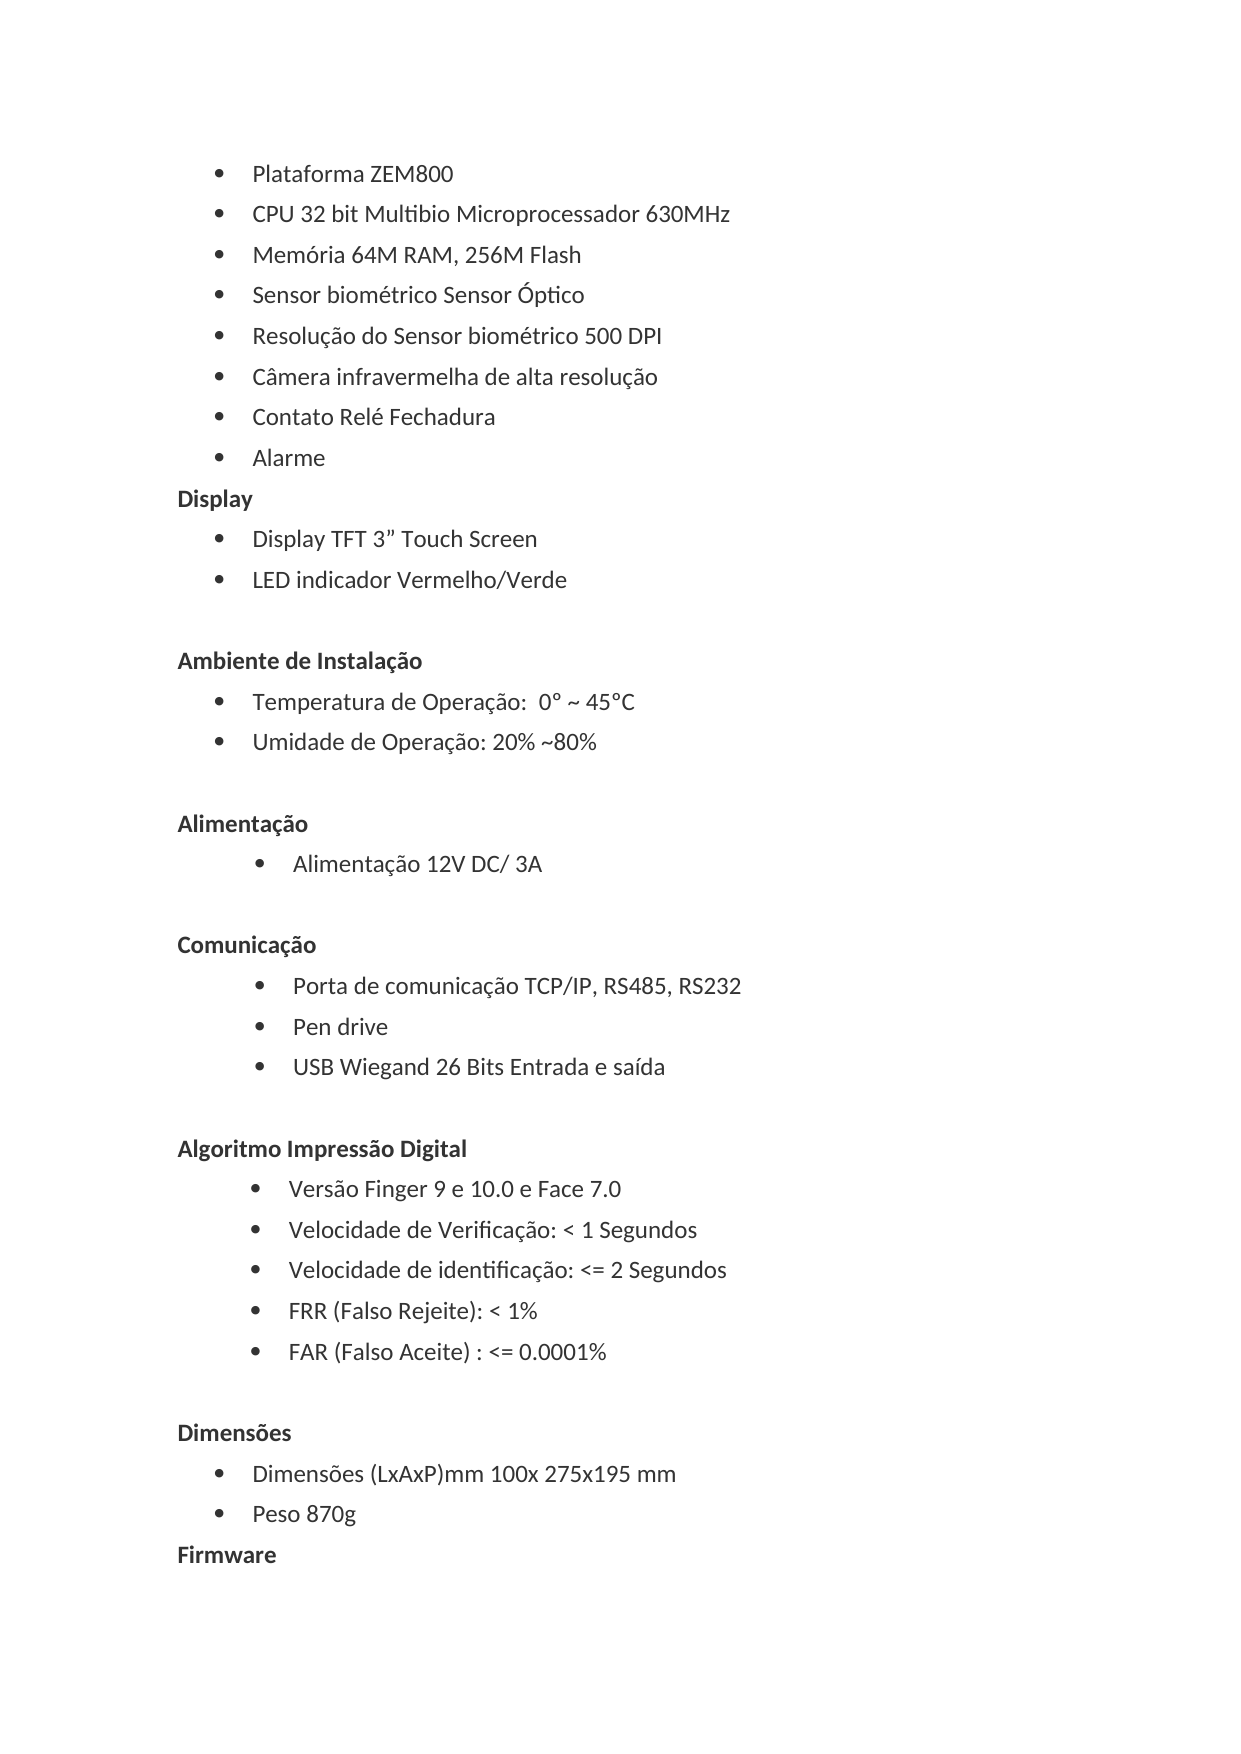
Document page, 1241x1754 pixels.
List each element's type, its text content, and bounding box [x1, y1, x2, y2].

list FRR (Falso Rejeite): < 1% [251, 1285, 1063, 1326]
list Plataforma ZEM800 [215, 148, 1063, 188]
list Sensor biométrico Sensor Óptico [215, 269, 1063, 310]
list Velocidade de identificação: <= 2 Segundos [251, 1244, 1063, 1285]
list Umidade de Operação: 20% ~80% [215, 716, 1063, 757]
text Alimentação [177, 798, 1063, 838]
list Display TFT 3” Touch Screen [215, 513, 1063, 554]
list FAR (Falso Aceite) : <= 0.0001% [251, 1326, 1063, 1366]
text Display [177, 473, 1063, 513]
list Resolução do Sensor biométrico 500 DPI [215, 310, 1063, 351]
list LED indicador Vermelho/Verde [215, 554, 1063, 594]
list Peso 870g [215, 1488, 1063, 1529]
list Dimensões (LxAxP)mm 100x 275x195 mm [215, 1448, 1063, 1488]
text Ambiente de Instalação [177, 635, 1063, 676]
list Velocidade de Verificação: < 1 Segundos [251, 1204, 1063, 1244]
list Alarme [215, 432, 1063, 473]
list Contato Relé Fechadura [215, 391, 1063, 432]
list USB Wiegand 26 Bits Entrada e saída [255, 1041, 1063, 1082]
list Pen drive [255, 1001, 1063, 1041]
list Temperatura de Operação: 0º ~ 45ºC [215, 676, 1063, 716]
list Alimentação 12V DC/ 3A [255, 838, 1063, 879]
text Firmware [177, 1529, 1063, 1569]
list Câmera infravermelha de alta resolução [215, 351, 1063, 391]
list Porta de comunicação TCP/IP, RS485, RS232 [255, 960, 1063, 1001]
text Dimensões [177, 1407, 1063, 1448]
list CPU 32 bit Multibio Microprocessador 630MHz [215, 188, 1063, 229]
text Algoritmo Impressão Digital [177, 1123, 1063, 1163]
list Memória 64M RAM, 256M Flash [215, 229, 1063, 269]
text Comunicação [177, 919, 1063, 960]
list Versão Finger 9 e 10.0 e Face 7.0 [251, 1163, 1063, 1204]
